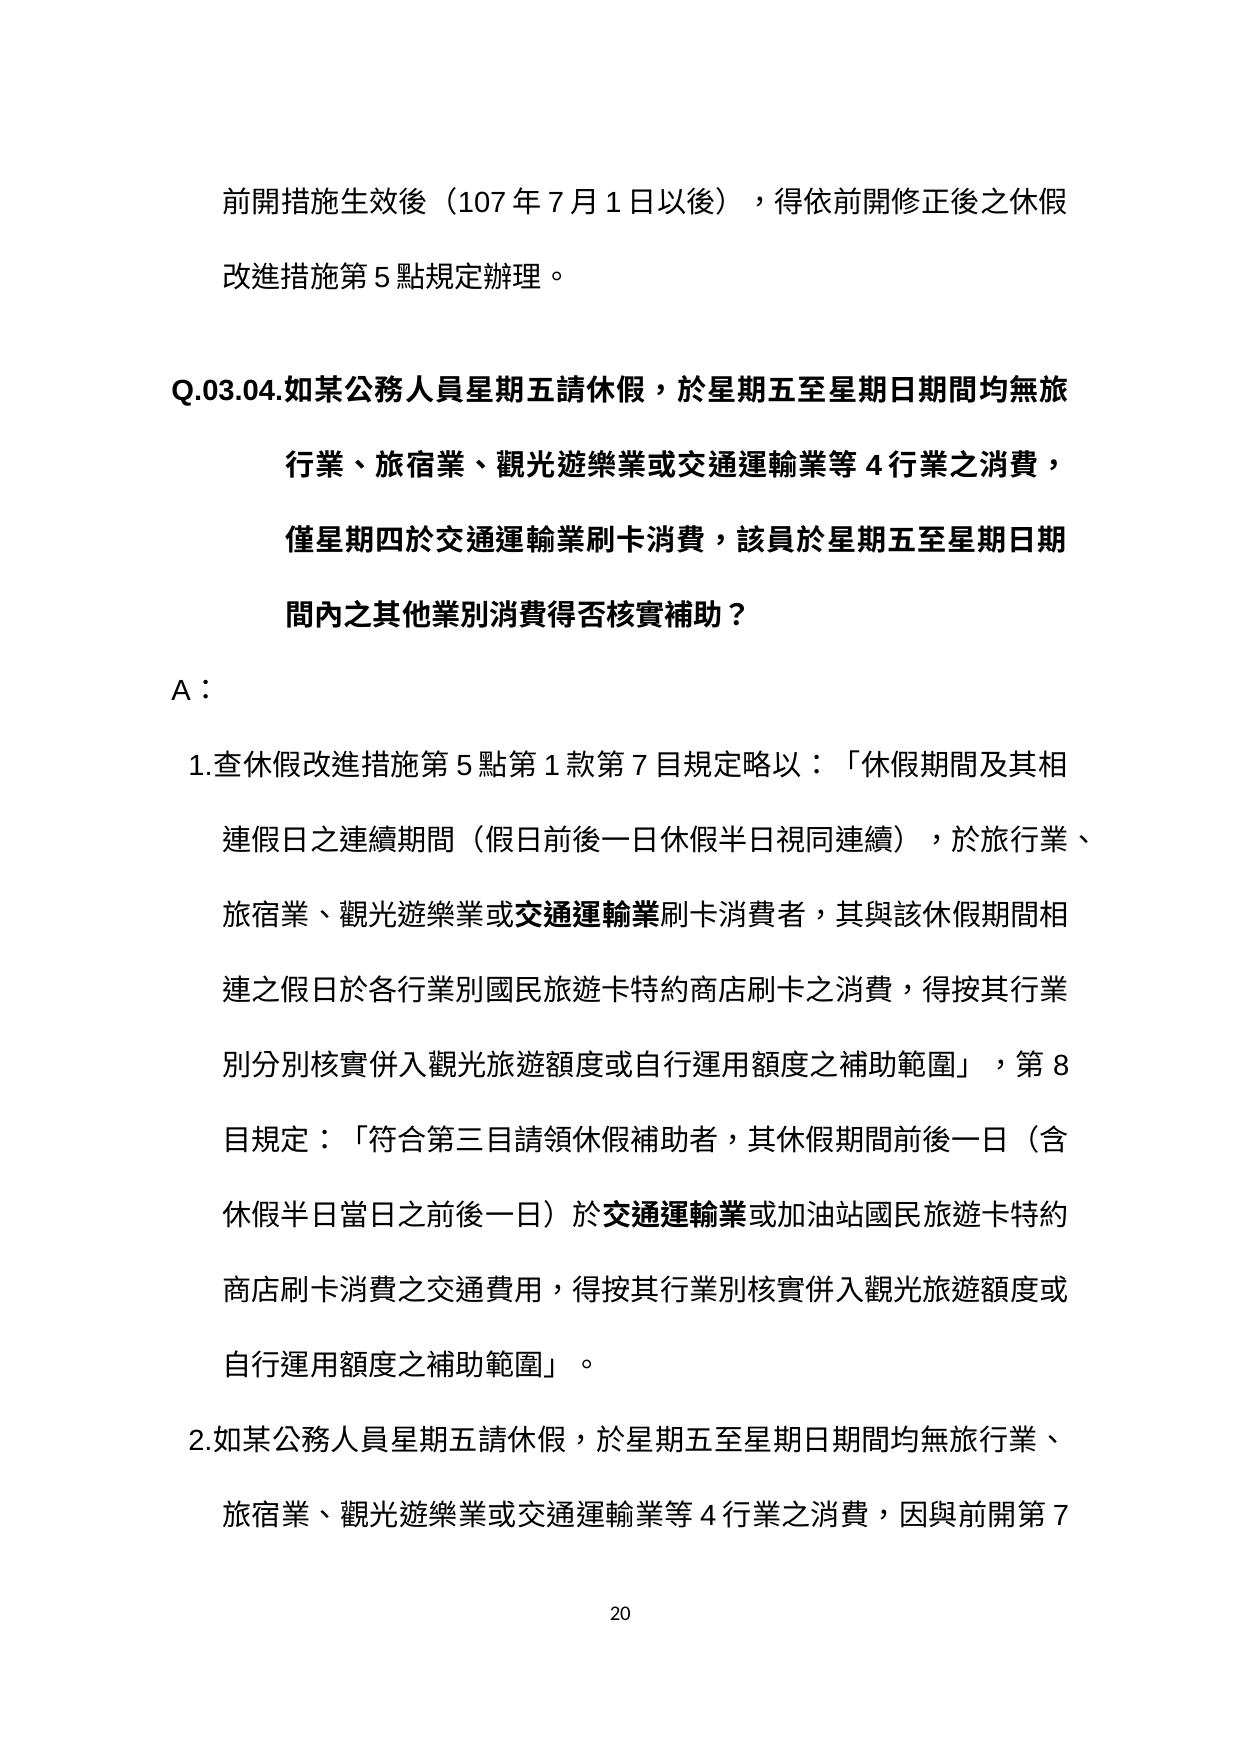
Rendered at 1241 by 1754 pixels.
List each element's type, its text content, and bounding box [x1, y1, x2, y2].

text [171, 1400, 1069, 1550]
text A： [171, 650, 1069, 725]
text Q.03.04.如某公務人員星期五請休假，於星期五至星期日期間均無旅行業、旅宿業、觀光遊樂業或交通運輸業等4行業之消費，僅星期四於交通運輸業刷卡消費，該員於星期五至星期日期間內之其他業別消費得否核實補助？ [171, 350, 1069, 650]
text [171, 162, 1069, 312]
text 1.查休假改進措施第5點第1款第7目規定略以：「休假期間及其相連假日之連續期間（假日前後一日休假半日視同連續），於旅行業、旅宿業、觀光遊樂業或交通運輸業刷卡消費者，其與該休假期間相連之假日於各行業別國民旅遊卡特約商店刷卡之消費，得按其行業別分別核實併入觀光旅遊額度或自行運用額度之補助範圍」，第8目規定：「符合第三目請領休假補助者，其休假期間前後一日（含休假半日當日之前後一日）於交通運輸業或加油站國民旅遊卡特約商店刷卡消費之交通費用，得按其行業別核實併入觀光旅遊額度或自行運用額度之補助範圍」。 [171, 725, 1069, 1400]
